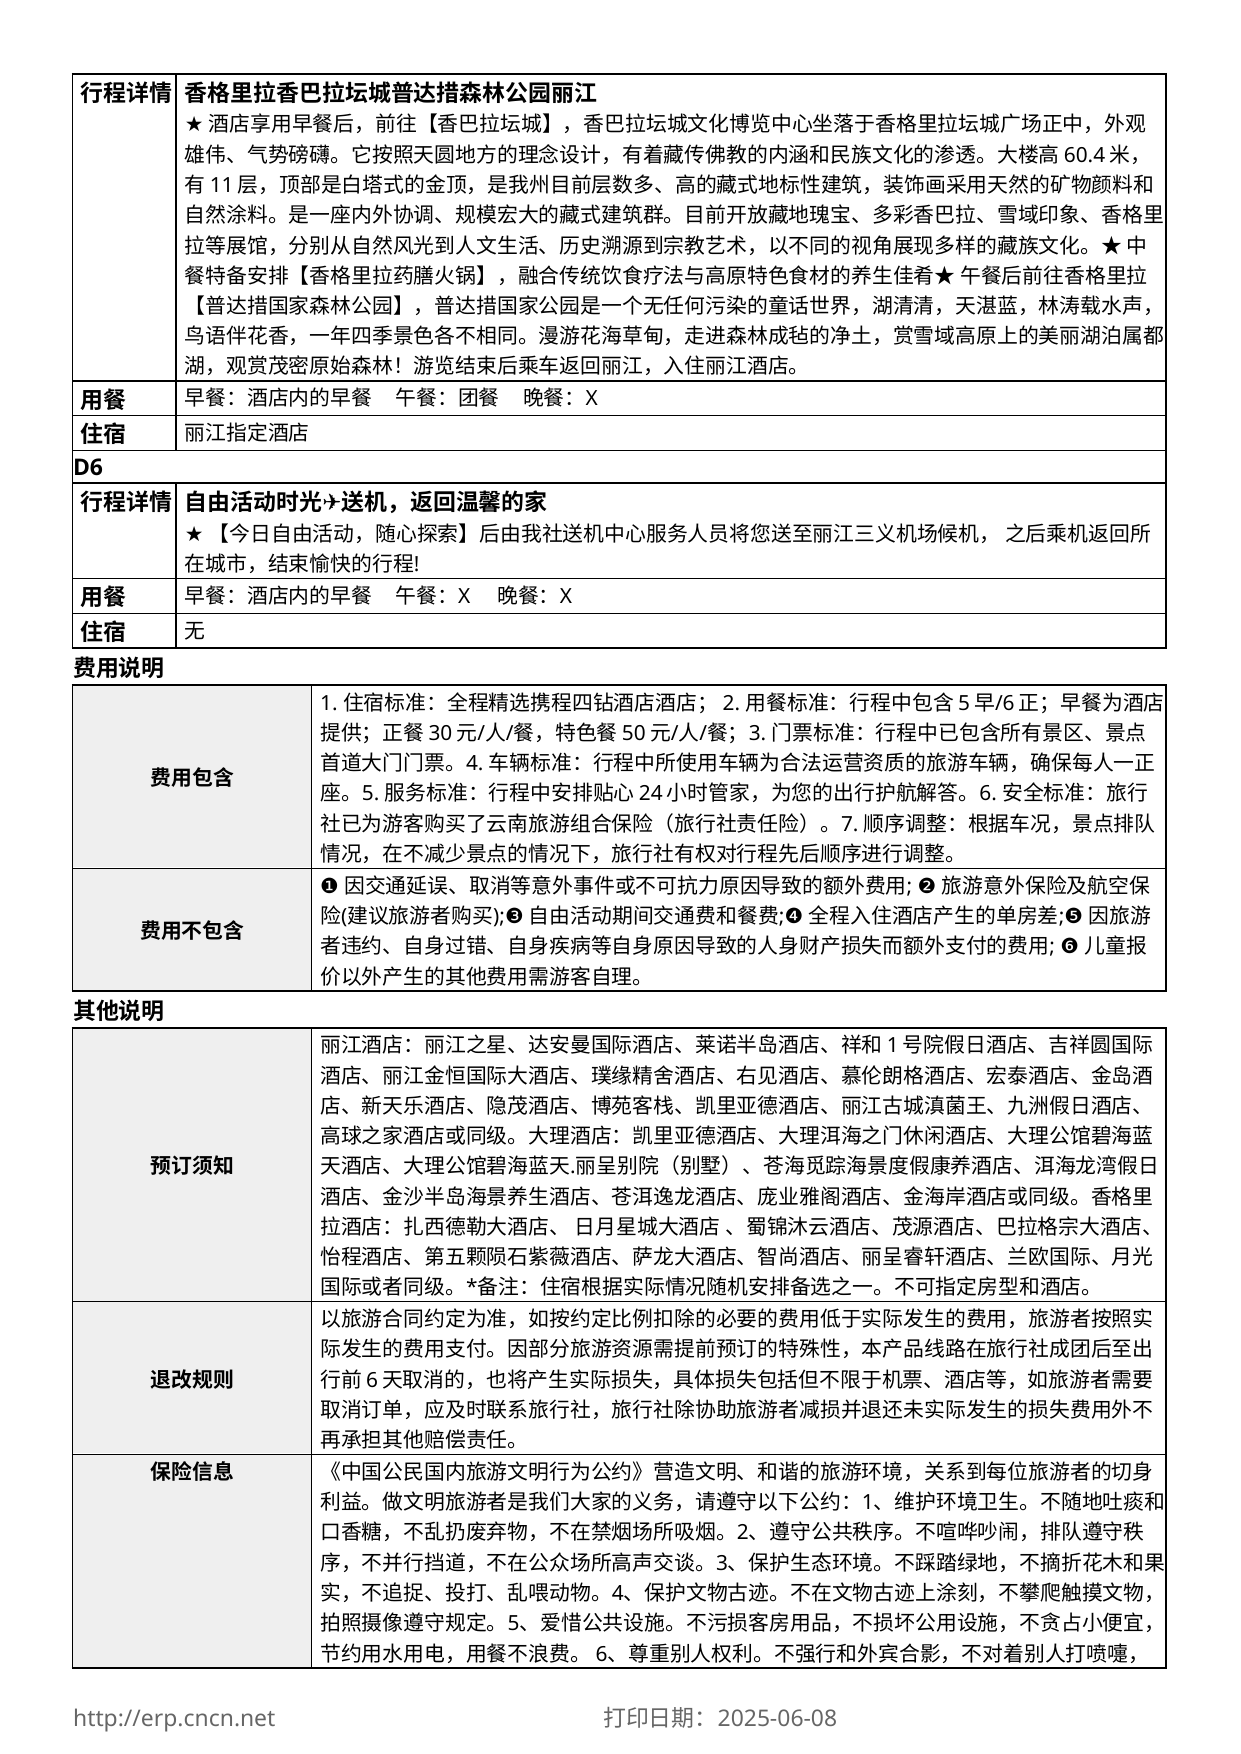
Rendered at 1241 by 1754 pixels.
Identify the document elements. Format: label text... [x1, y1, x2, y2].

table_cell 费用不包含 [73, 869, 311, 990]
table_cell 住宿 [73, 614, 175, 647]
table_cell 早餐：酒店内的早餐 午餐：团餐 晚餐：X [177, 382, 1165, 415]
table_cell 住宿 [73, 416, 175, 449]
table_cell ❶ 因交通延误、取消等意外事件或不可抗力原因导致的额外费用; ❷ 旅游意外保险及航空保险(建议旅游者购买); [312, 869, 1165, 990]
table_cell 用餐 [73, 382, 175, 415]
table_cell 自由活动时光✈送机，返回温馨的家 ★ 【今日自由活动，随心探索】后由我社送机中心服务人员将您送至丽江三义机场候机， 之后乘机返回所在城市，结束愉快的行程! [177, 484, 1165, 578]
table_cell 用餐 [73, 579, 175, 612]
table_header 1. 住宿标准：全程精选携程四钻酒店酒店； [312, 686, 1165, 867]
table_cell D6 [73, 451, 1165, 482]
table_cell 早餐：酒店内的早餐 午餐：X 晚餐：X [177, 579, 1165, 612]
table_cell 行程详情 [73, 484, 175, 578]
table_header 费用包含 [73, 686, 311, 867]
table_cell 退改规则 [73, 1302, 311, 1453]
table_cell 以旅游合同约定为准，如按约定比例扣除的必要的费用低于实际发生的费用，旅游者按照实际发生的费用支付。 [312, 1302, 1165, 1453]
table_header 丽江酒店：丽江之星、达安曼国际酒店、莱诺半岛酒店、祥和1号院假日酒店、吉祥圆国际酒店、丽江金恒国际大酒店、璞缘精舍酒店、右见酒店、慕伦朗格酒店、宏泰酒店、金岛酒店、新天乐酒店、隐茂酒店、博苑客栈、凯里亚德酒店、丽江古城滇菌王、九洲假日酒店、 高球之家酒店或同级。 [312, 1029, 1165, 1301]
table_header 预订须知 [73, 1029, 311, 1301]
table_cell 行程详情 [73, 75, 175, 380]
table_cell 《中国公民国内旅游文明行为公约》 [312, 1455, 1165, 1667]
text 其他说明 [73, 993, 1167, 1026]
table_cell 丽江指定酒店 [177, 416, 1165, 449]
table_cell 香格里拉香巴拉坛城普达措森林公园丽江 ★ 酒店享用早餐后，前往【香巴拉坛城】，香巴拉坛城文化博览中心坐落于香格里拉坛城广场正中，外观雄伟、气势磅礴。它按照天圆地方的理念设计，有着藏传佛教的内涵和民族文化的渗透。大楼高60.4米，有11层，顶部是白塔式的金顶，是我州目前层数多、高的藏式地标性建筑，装饰画采用天然的矿物颜料和自然涂料。是一座内外协调、规模宏大的藏式建筑群。目前开放藏地瑰宝、多彩香巴拉、雪域印象、香格里拉等展馆，分别从自然风光到人文生活、历史溯源到宗教艺术，以不同的视角展现多样的藏族文化。 [177, 75, 1165, 380]
table_cell 保险信息 [73, 1455, 311, 1667]
table_cell 无 [177, 614, 1165, 647]
text 费用说明 [73, 650, 1167, 683]
